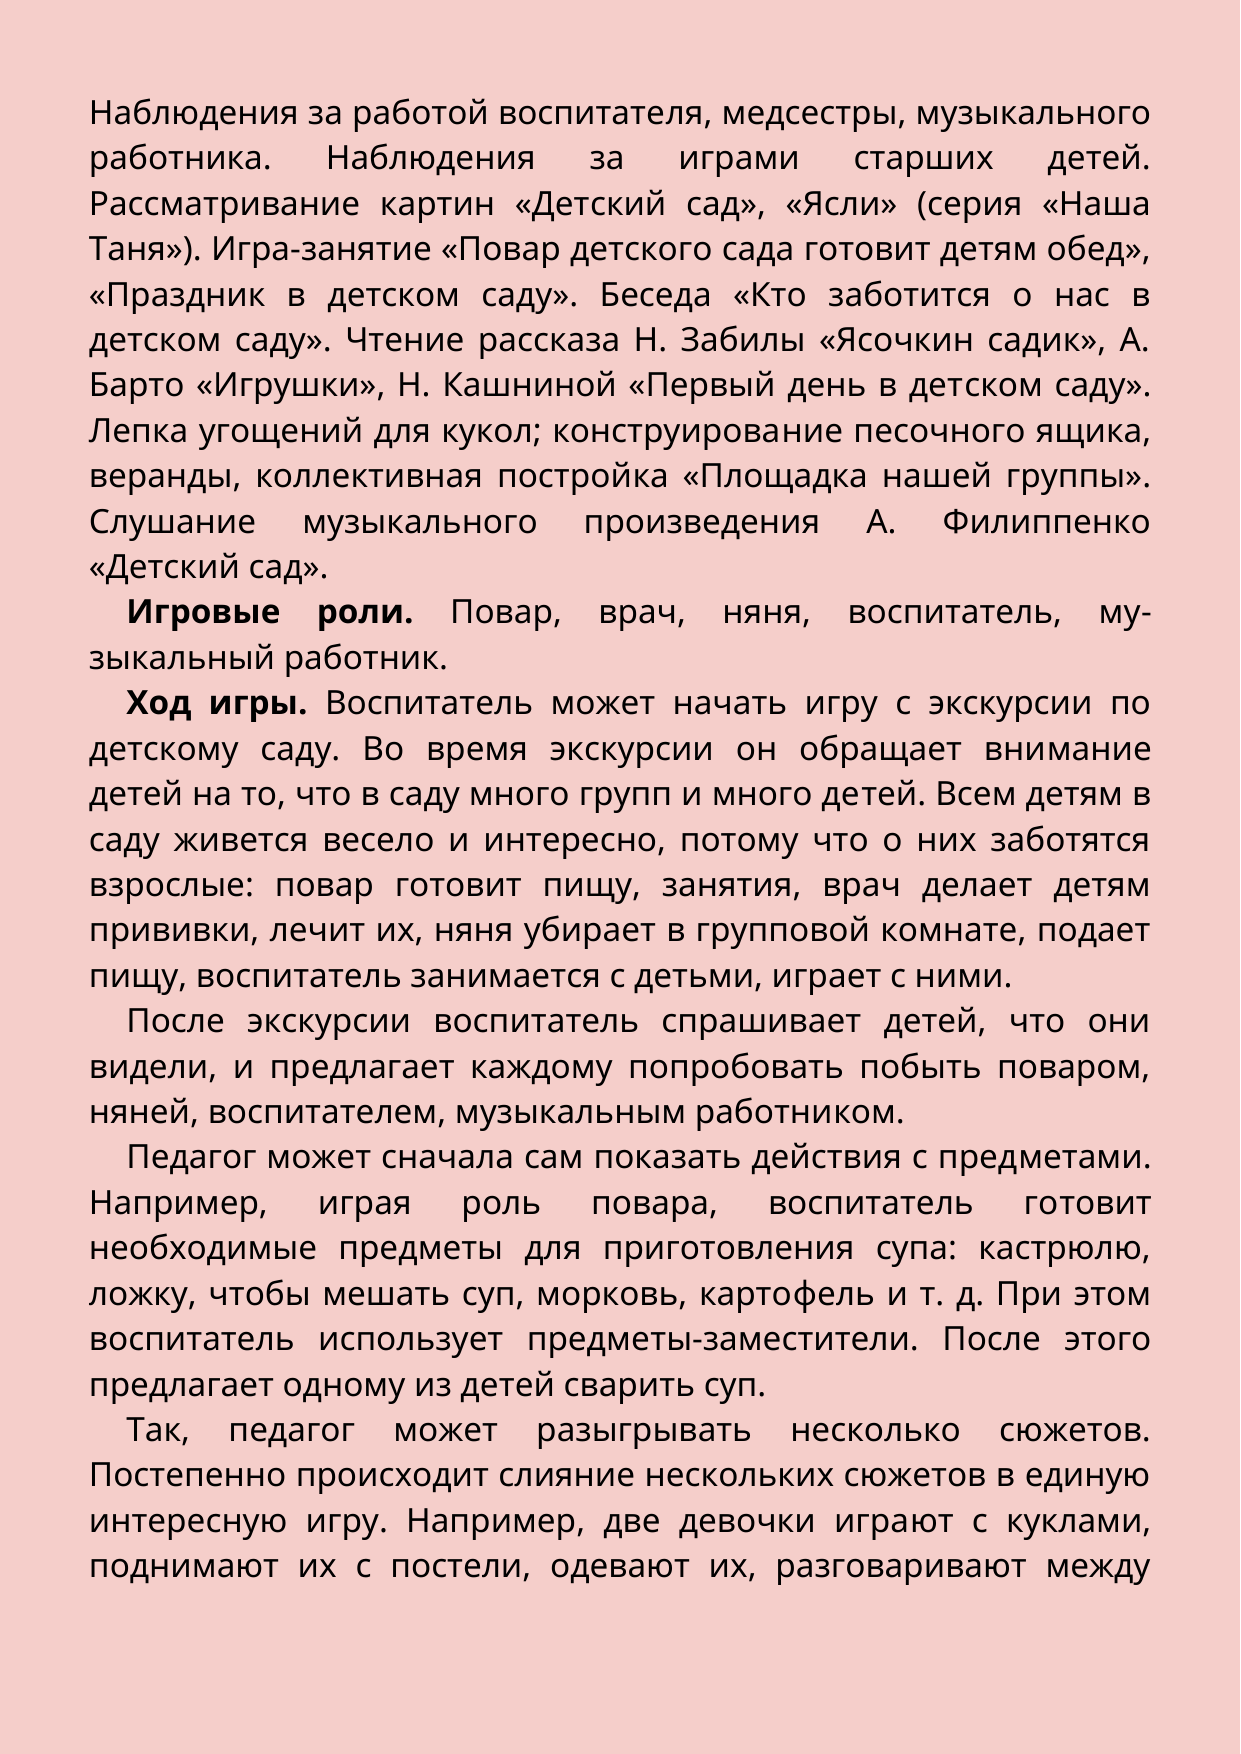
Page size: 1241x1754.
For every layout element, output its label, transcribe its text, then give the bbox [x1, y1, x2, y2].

text Ход игры. Воспитатель может начать игру с экскурсии по детскому саду. Во время экскурсии он обращает внимание детей на то, что в саду много групп и много детей. Всем детям в саду живется весело и интересно, потому что о них заботятся взрослые: повар готовит пищу, занятия, врач делает детям прививки, лечит их, няня убирает в групповой комнате, подает пищу, воспитатель занимается с детьми, играет с ними. [89, 679, 1152, 997]
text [89, 89, 1152, 588]
text Педагог может сначала сам показать действия с предметами. Например, играя роль повара, воспитатель готовит необходимые предметы для приготовления супа: кастрюлю, ложку, чтобы мешать суп, морковь, картофель и т. д. При этом воспитатель использует предметы-заместители. После этого предлагает одному из детей сварить суп. [89, 1133, 1152, 1406]
text После экскурсии воспитатель спрашивает детей, что они видели, и предлагает каждому попробовать побыть поваром, няней, воспитателем, музыкальным работником. [89, 997, 1152, 1133]
text Игровые роли. Повар, врач, няня, воспитатель, музыкальный работник. [89, 588, 1152, 679]
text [89, 1406, 1152, 1587]
